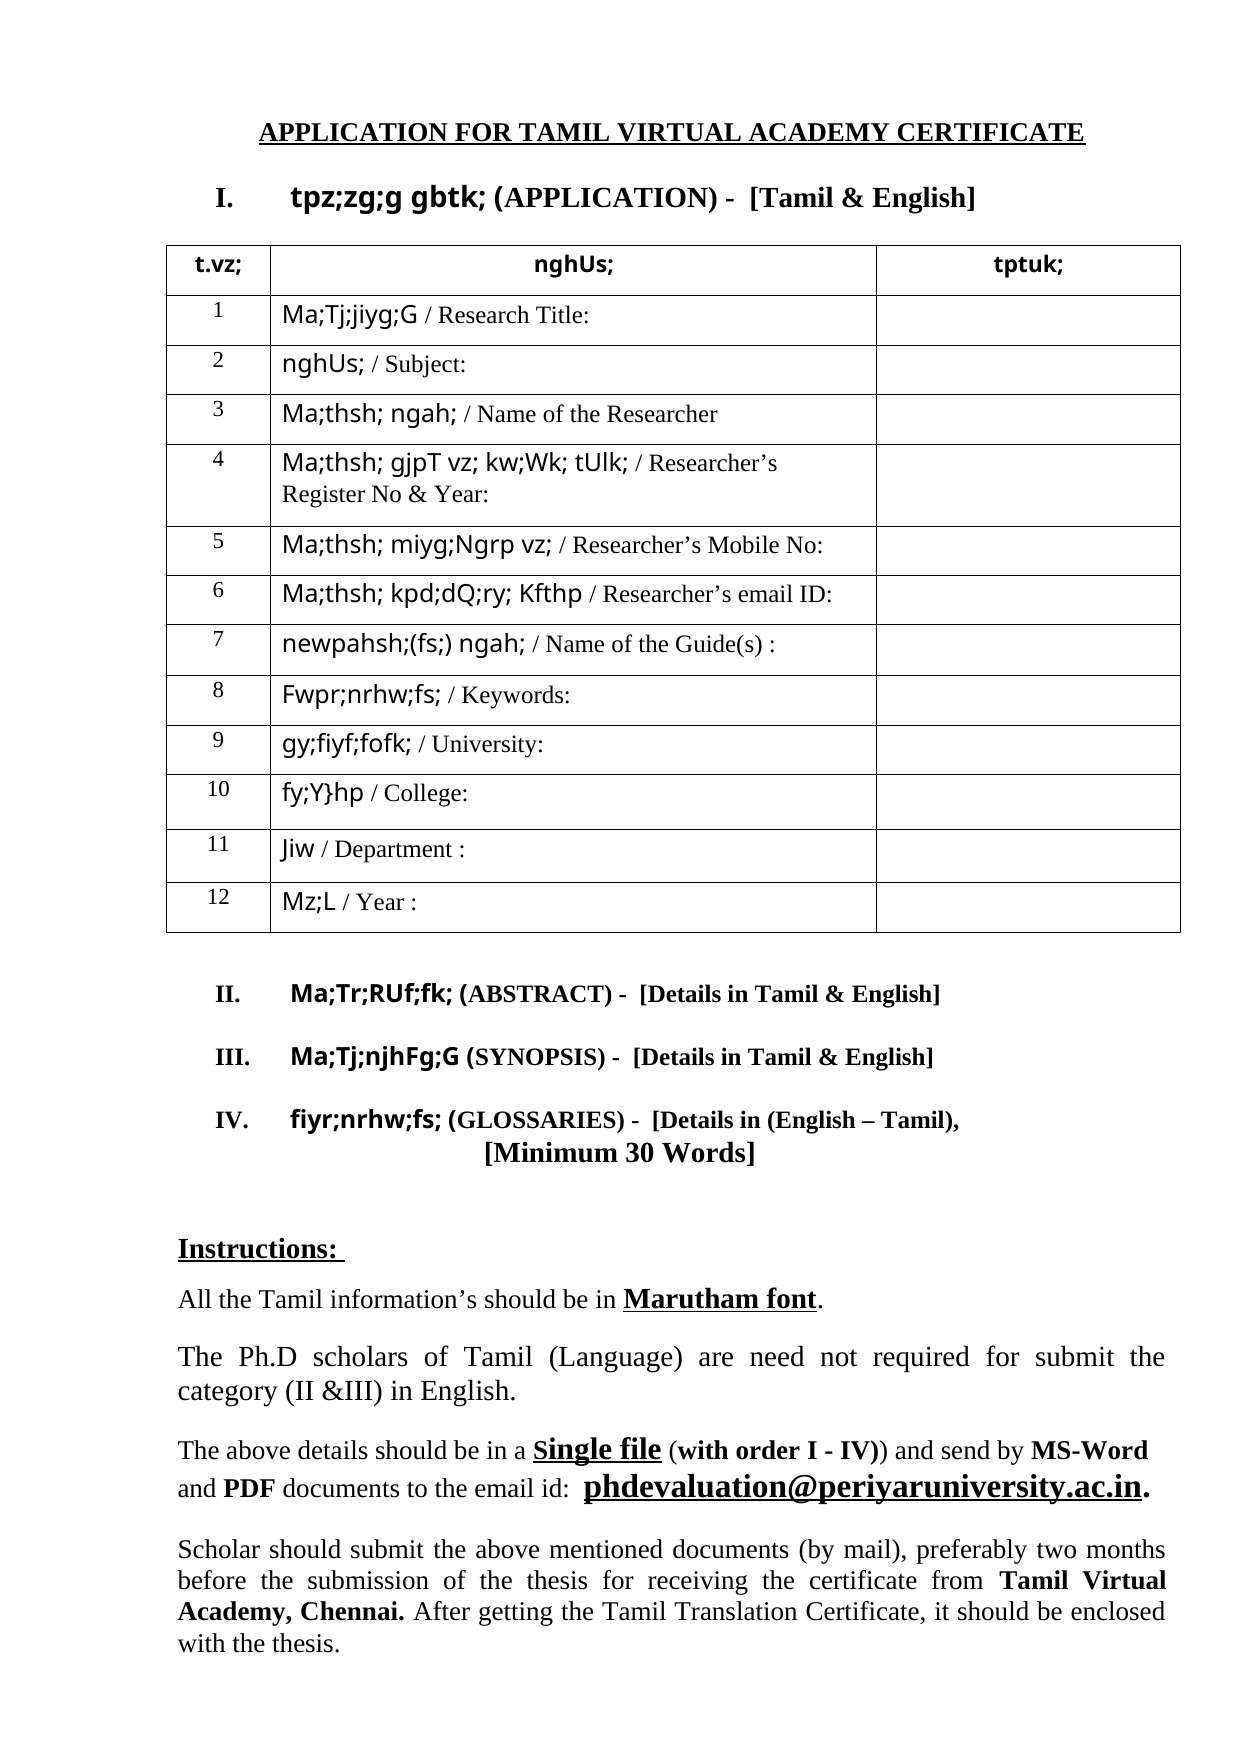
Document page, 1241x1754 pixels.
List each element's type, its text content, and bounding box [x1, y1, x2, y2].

table_cell newpahsh;(fs;) ngah; / Name of the Guide(s) : [271, 625, 876, 675]
table_cell [877, 726, 1180, 774]
table_cell [877, 883, 1180, 932]
table_cell Ma;thsh; ngah; / Name of the Researcher [271, 395, 876, 443]
table_cell 10 [167, 775, 270, 829]
table_cell [877, 830, 1180, 882]
table_cell nghUs; / Subject: [271, 346, 876, 394]
table_cell 9 [167, 726, 270, 774]
table_cell [877, 676, 1180, 725]
text The above details should be in a Single file (with order I - IV)) and send by MS-Word and PDF documents to the email id: phdevaluation@periyaruniversity.ac.in. [177, 1430, 1167, 1504]
text The Ph.D scholars of Tamil (Language) are need not required for submit the category (II &III) in English. [177, 1339, 1167, 1406]
table_header t.vz; [167, 246, 270, 295]
table_header tptuk; [877, 246, 1180, 295]
table_cell gy;fiyf;fofk; / University: [271, 726, 876, 774]
table_cell 3 [167, 395, 270, 443]
list fiyr;nrhw;fs; (GLOSSARIES) - [Details in (English – Tamil), [215, 1101, 1167, 1136]
table_cell Ma;Tj;jiyg;G / Research Title: [271, 296, 876, 345]
table_cell Fwpr;nrhw;fs; / Keywords: [271, 676, 876, 725]
table_cell [877, 346, 1180, 394]
table_cell [877, 395, 1180, 443]
table_cell 8 [167, 676, 270, 725]
table_cell 1 [167, 296, 270, 345]
table_cell 5 [167, 527, 270, 575]
table_cell 4 [167, 445, 270, 526]
table_cell 12 [167, 883, 270, 932]
table_cell Mz;L / Year : [271, 883, 876, 932]
table_cell 6 [167, 576, 270, 624]
table_cell 7 [167, 625, 270, 675]
table_cell Ma;thsh; kpd;dQ;ry; Kfthp / Researcher’s email ID: [271, 576, 876, 624]
list Ma;Tr;RUf;fk; (ABSTRACT) - [Details in Tamil & English] [215, 976, 1167, 1010]
table_cell 2 [167, 346, 270, 394]
text Scholar should submit the above mentioned documents (by mail), preferably two months before the submission of the thesis for receiving the certificate from Tamil Virtual Academy, Chennai. After getting the Tamil Translation Certificate, it should be enclosed with the thesis. [177, 1533, 1167, 1658]
table_cell [877, 625, 1180, 675]
table_cell fy;Y}hp / College: [271, 775, 876, 829]
table_cell Jiw / Department : [271, 830, 876, 882]
table_cell [877, 445, 1180, 526]
table_cell [877, 527, 1180, 575]
table_cell Ma;thsh; miyg;Ngrp vz; / Researcher’s Mobile No: [271, 527, 876, 575]
list [Minimum 30 Words] [290, 1136, 1167, 1169]
text Instructions: [177, 1231, 1167, 1265]
table_cell [877, 576, 1180, 624]
text All the Tamil information’s should be in Marutham font. [177, 1282, 1167, 1315]
table_cell [877, 775, 1180, 829]
table_cell 11 [167, 830, 270, 882]
table_header nghUs; [271, 246, 876, 295]
table_cell Ma;thsh; gjpT vz; kw;Wk; tUlk; / Researcher’s Register No & Year: [271, 445, 876, 526]
table_cell [877, 296, 1180, 345]
list tpz;zg;g gbtk; (APPLICATION) - [Tamil & English] [215, 176, 1167, 216]
text APPLICATION FOR TAMIL VIRTUAL ACADEMY CERTIFICATE [177, 116, 1167, 147]
list Ma;Tj;njhFg;G (SYNOPSIS) - [Details in Tamil & English] [215, 1039, 1167, 1073]
